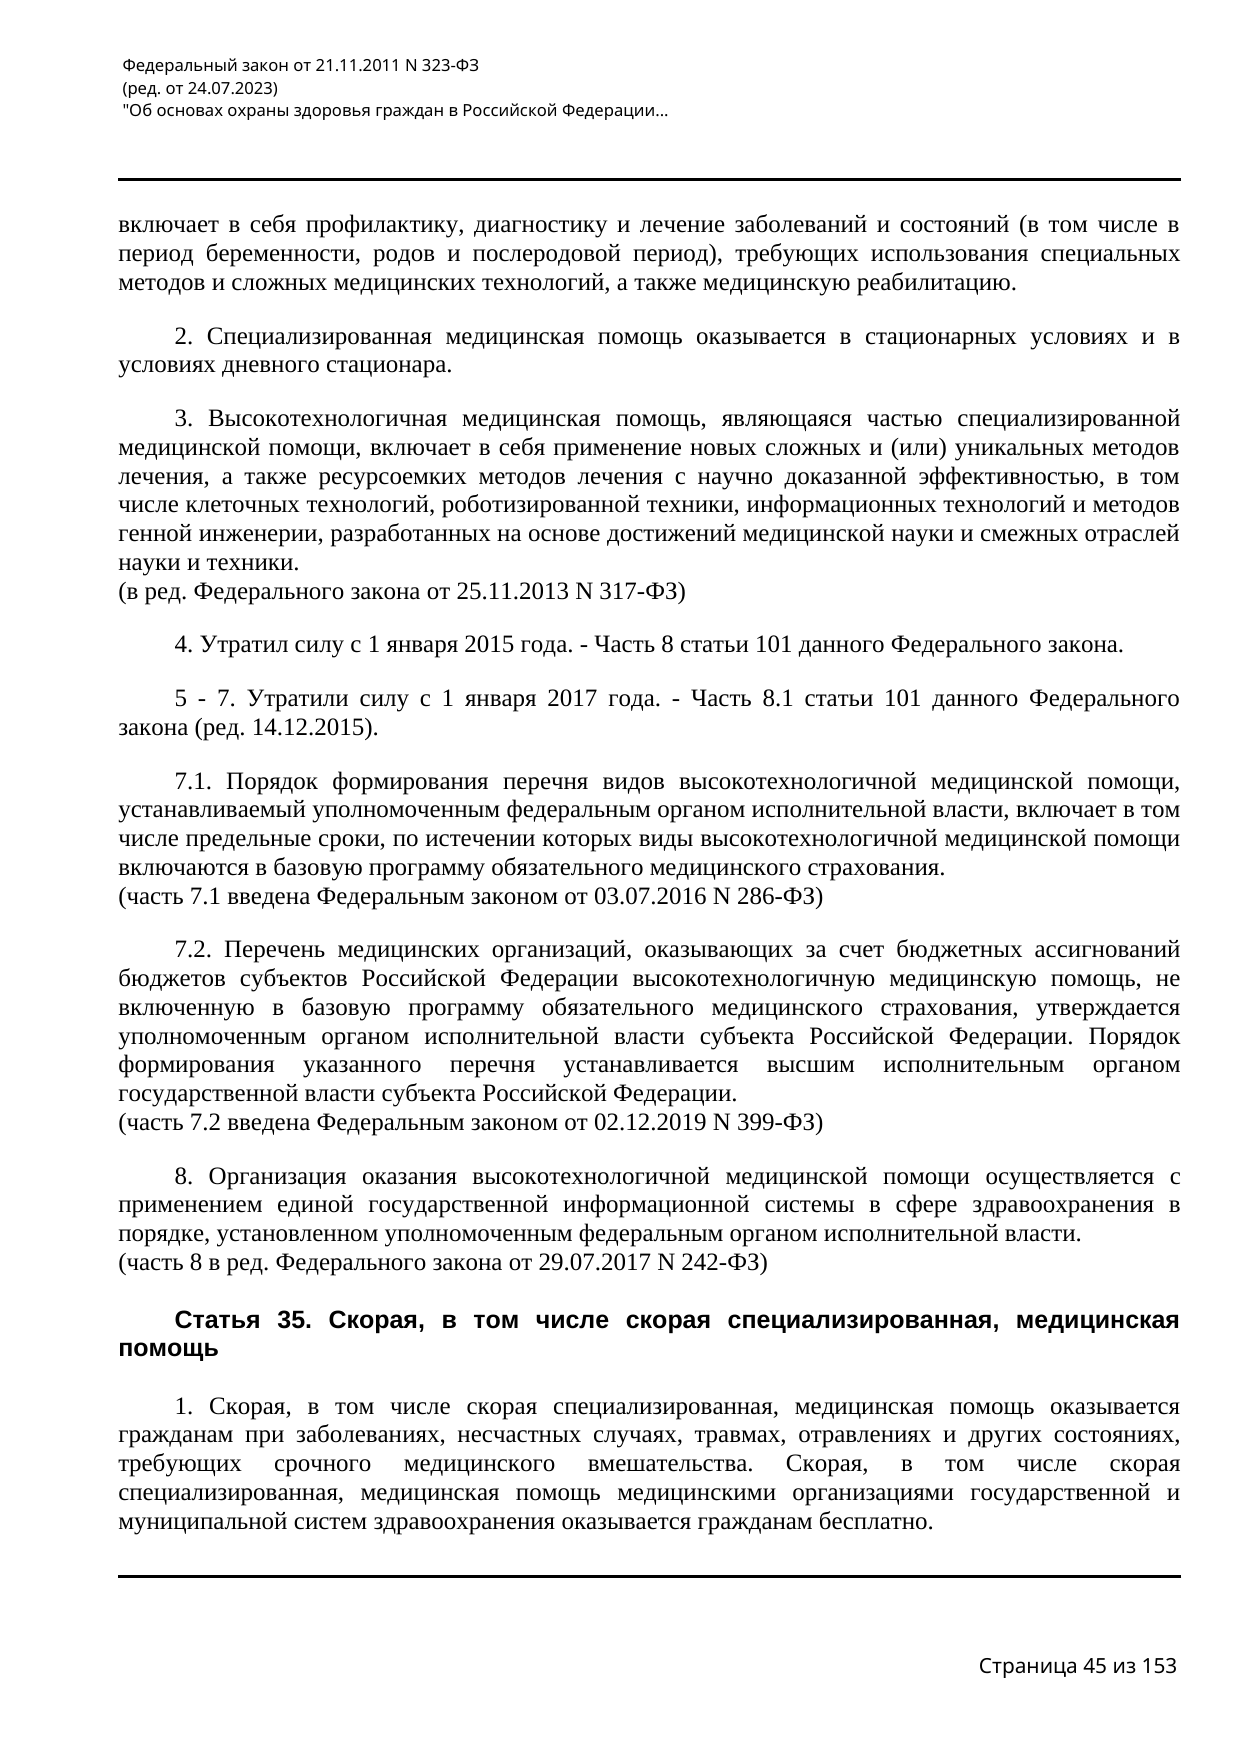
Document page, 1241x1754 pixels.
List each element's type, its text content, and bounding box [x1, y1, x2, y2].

text 8. Организация оказания высокотехнологичной медицинской помощи осуществляется с применением единой государственной информационной системы в сфере здравоохранения в порядке, установленном уполномоченным федеральным органом исполнительной власти. [118, 1161, 1181, 1247]
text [118, 209, 1181, 296]
text 5 - 7. Утратили силу с 1 января 2017 года. - Часть 8.1 статьи 101 данного Федерального закона (ред. 14.12.2015). [118, 683, 1181, 741]
text (часть 7.1 введена Федеральным законом от 03.07.2016 N 286-ФЗ) [118, 881, 1181, 909]
text (часть 8 в ред. Федерального закона от 29.07.2017 N 242-ФЗ) [118, 1247, 1181, 1276]
text (в ред. Федерального закона от 25.11.2013 N 317-ФЗ) [118, 576, 1181, 604]
text 3. Высокотехнологичная медицинская помощь, являющаяся частью специализированной медицинской помощи, включает в себя применение новых сложных и (или) уникальных методов лечения, а также ресурсоемких методов лечения с научно доказанной эффективностью, в том числе клеточных технологий, роботизированной техники, информационных технологий и методов генной инженерии, разработанных на основе достижений медицинской науки и смежных отраслей науки и техники. [118, 403, 1181, 576]
text (часть 7.2 введена Федеральным законом от 02.12.2019 N 399-ФЗ) [118, 1107, 1181, 1136]
text 1. Скорая, в том числе скорая специализированная, медицинская помощь оказывается гражданам при заболеваниях, несчастных случаях, травмах, отравлениях и других состояниях, требующих срочного медицинского вмешательства. Скорая, в том числе скорая специализированная, медицинская помощь медицинскими организациями государственной и муниципальной систем здравоохранения оказывается гражданам бесплатно. [118, 1391, 1181, 1534]
text 7.2. Перечень медицинских организаций, оказывающих за счет бюджетных ассигнований бюджетов субъектов Российской Федерации высокотехнологичную медицинскую помощь, не включенную в базовую программу обязательного медицинского страхования, утверждается уполномоченным органом исполнительной власти субъекта Российской Федерации. Порядок формирования указанного перечня устанавливается высшим исполнительным органом государственной власти субъекта Российской Федерации. [118, 934, 1181, 1107]
text 4. Утратил силу с 1 января 2015 года. - Часть 8 статьи 101 данного Федерального закона. [118, 629, 1181, 658]
text 7.1. Порядок формирования перечня видов высокотехнологичной медицинской помощи, устанавливаемый уполномоченным федеральным органом исполнительной власти, включает в том числе предельные сроки, по истечении которых виды высокотехнологичной медицинской помощи включаются в базовую программу обязательного медицинского страхования. [118, 766, 1181, 881]
text 2. Специализированная медицинская помощь оказывается в стационарных условиях и в условиях дневного стационара. [118, 321, 1181, 378]
title Статья 35. Скорая, в том числе скорая специализированная, медицинская помощь [118, 1304, 1181, 1362]
